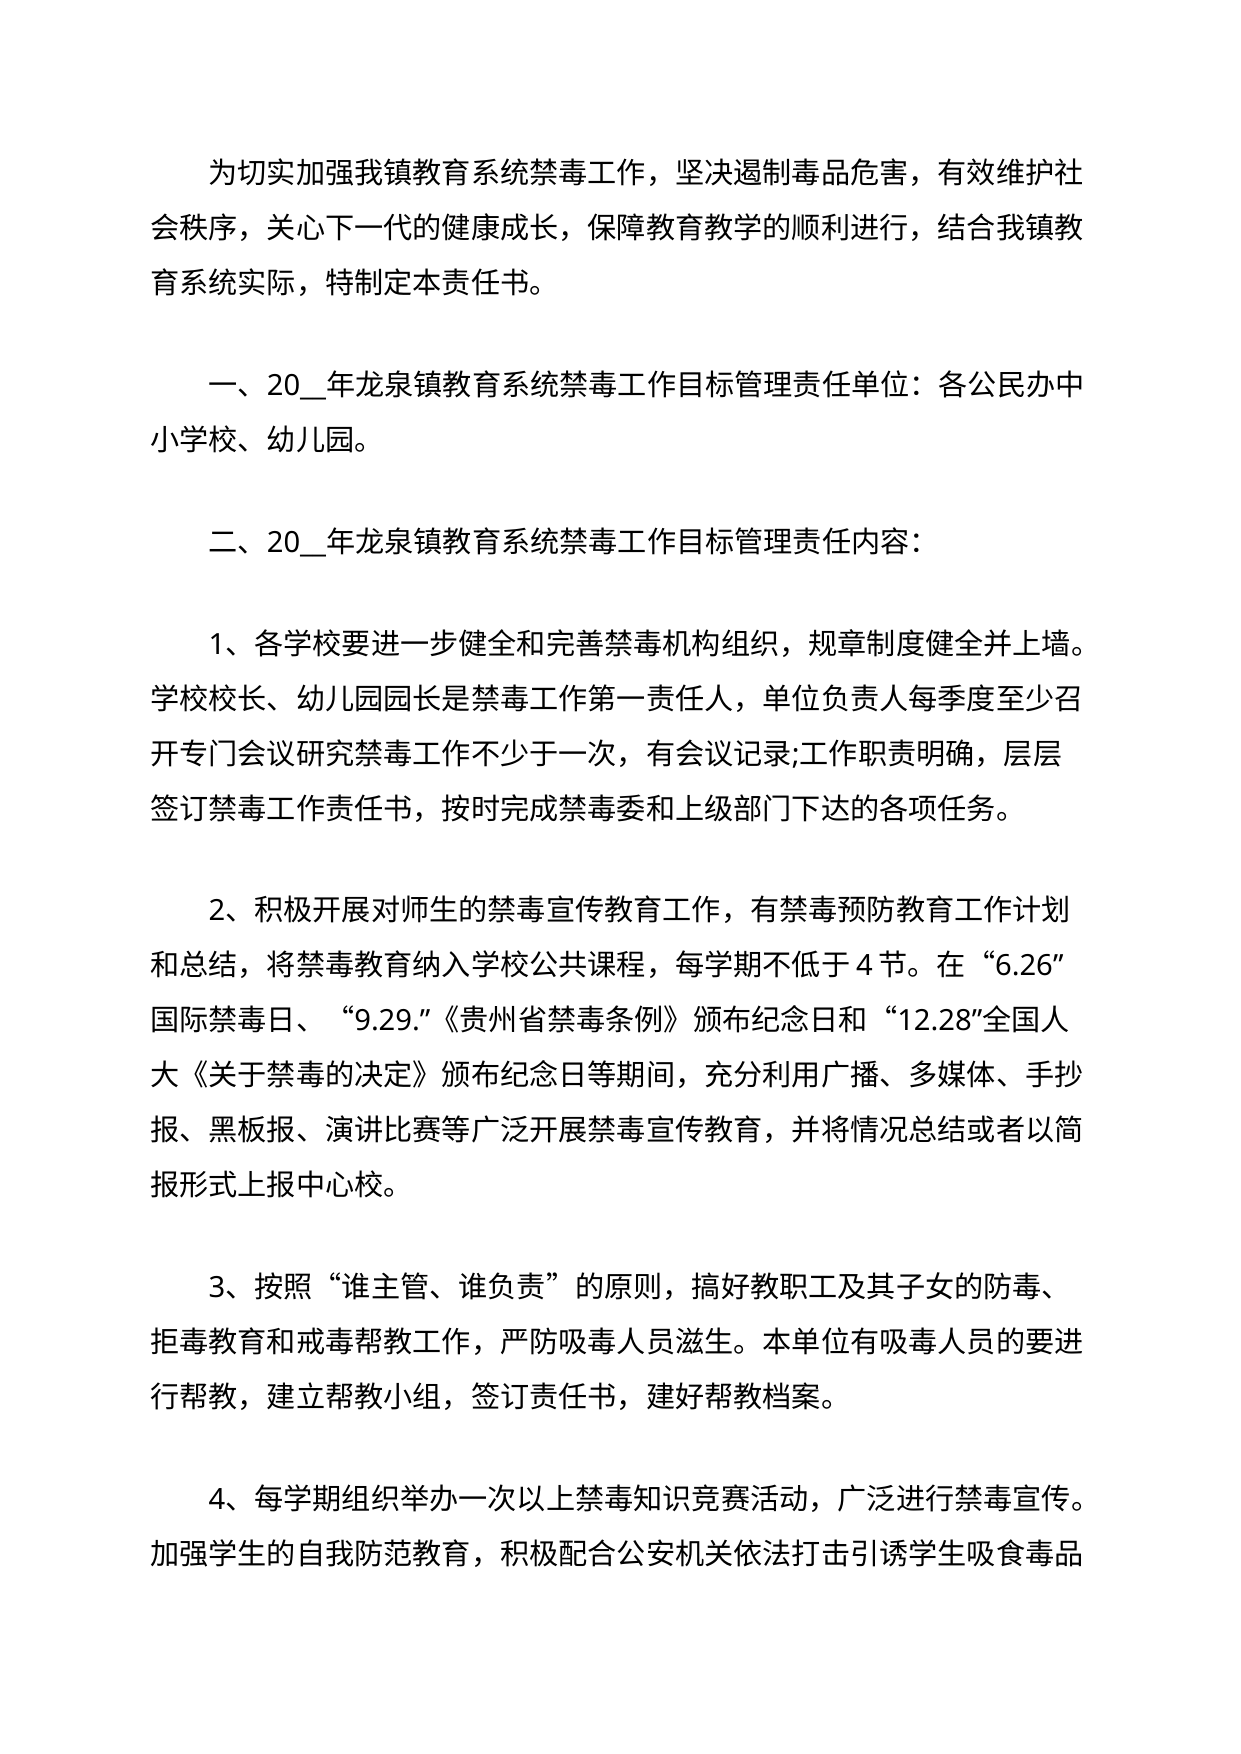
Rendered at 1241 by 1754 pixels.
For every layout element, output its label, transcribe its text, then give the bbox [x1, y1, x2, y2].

text 3、按照“谁主管、谁负责”的原则，搞好教职工及其子女的防毒、拒毒教育和戒毒帮教工作，严防吸毒人员滋生。本单位有吸毒人员的要进行帮教，建立帮教小组，签订责任书，建好帮教档案。 [150, 1263, 1090, 1416]
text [150, 1475, 1090, 1572]
text 1、各学校要进一步健全和完善禁毒机构组织，规章制度健全并上墙。学校校长、幼儿园园长是禁毒工作第一责任人，单位负责人每季度至少召开专门会议研究禁毒工作不少于一次，有会议记录;工作职责明确，层层签订禁毒工作责任书，按时完成禁毒委和上级部门下达的各项任务。 [150, 620, 1090, 827]
text 2、积极开展对师生的禁毒宣传教育工作，有禁毒预防教育工作计划和总结，将禁毒教育纳入学校公共课程，每学期不低于4节。在“6.26”国际禁毒日、“9.29.”《贵州省禁毒条例》颁布纪念日和“12.28”全国人大《关于禁毒的决定》颁布纪念日等期间，充分利用广播、多媒体、手抄报、黑板报、演讲比赛等广泛开展禁毒宣传教育，并将情况总结或者以简报形式上报中心校。 [150, 887, 1090, 1204]
text 为切实加强我镇教育系统禁毒工作，坚决遏制毒品危害，有效维护社会秩序，关心下一代的健康成长，保障教育教学的顺利进行，结合我镇教育系统实际，特制定本责任书。 [150, 150, 1090, 302]
text 一、20__年龙泉镇教育系统禁毒工作目标管理责任单位：各公民办中小学校、幼儿园。 [150, 362, 1090, 459]
text 二、20__年龙泉镇教育系统禁毒工作目标管理责任内容： [150, 518, 1090, 561]
